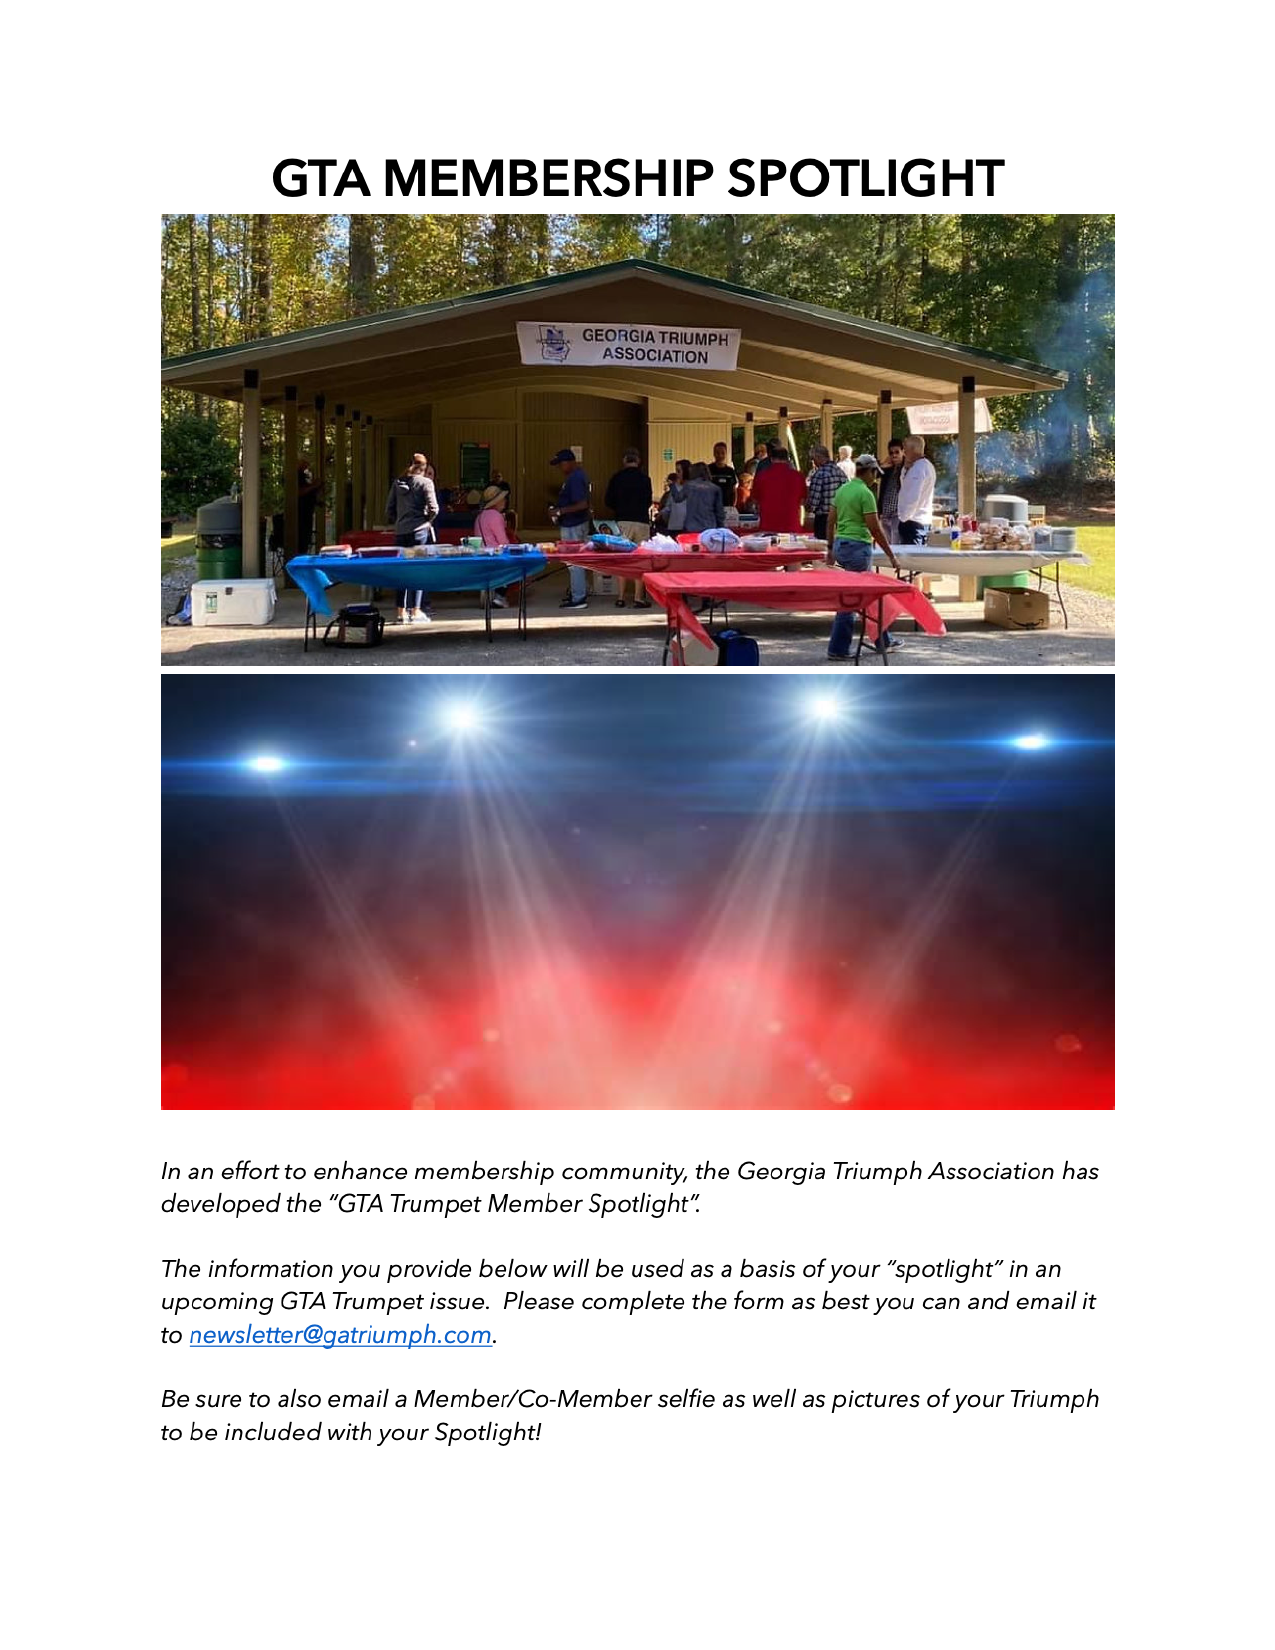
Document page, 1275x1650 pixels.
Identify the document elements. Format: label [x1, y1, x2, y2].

picture [150, 150, 1125, 1460]
